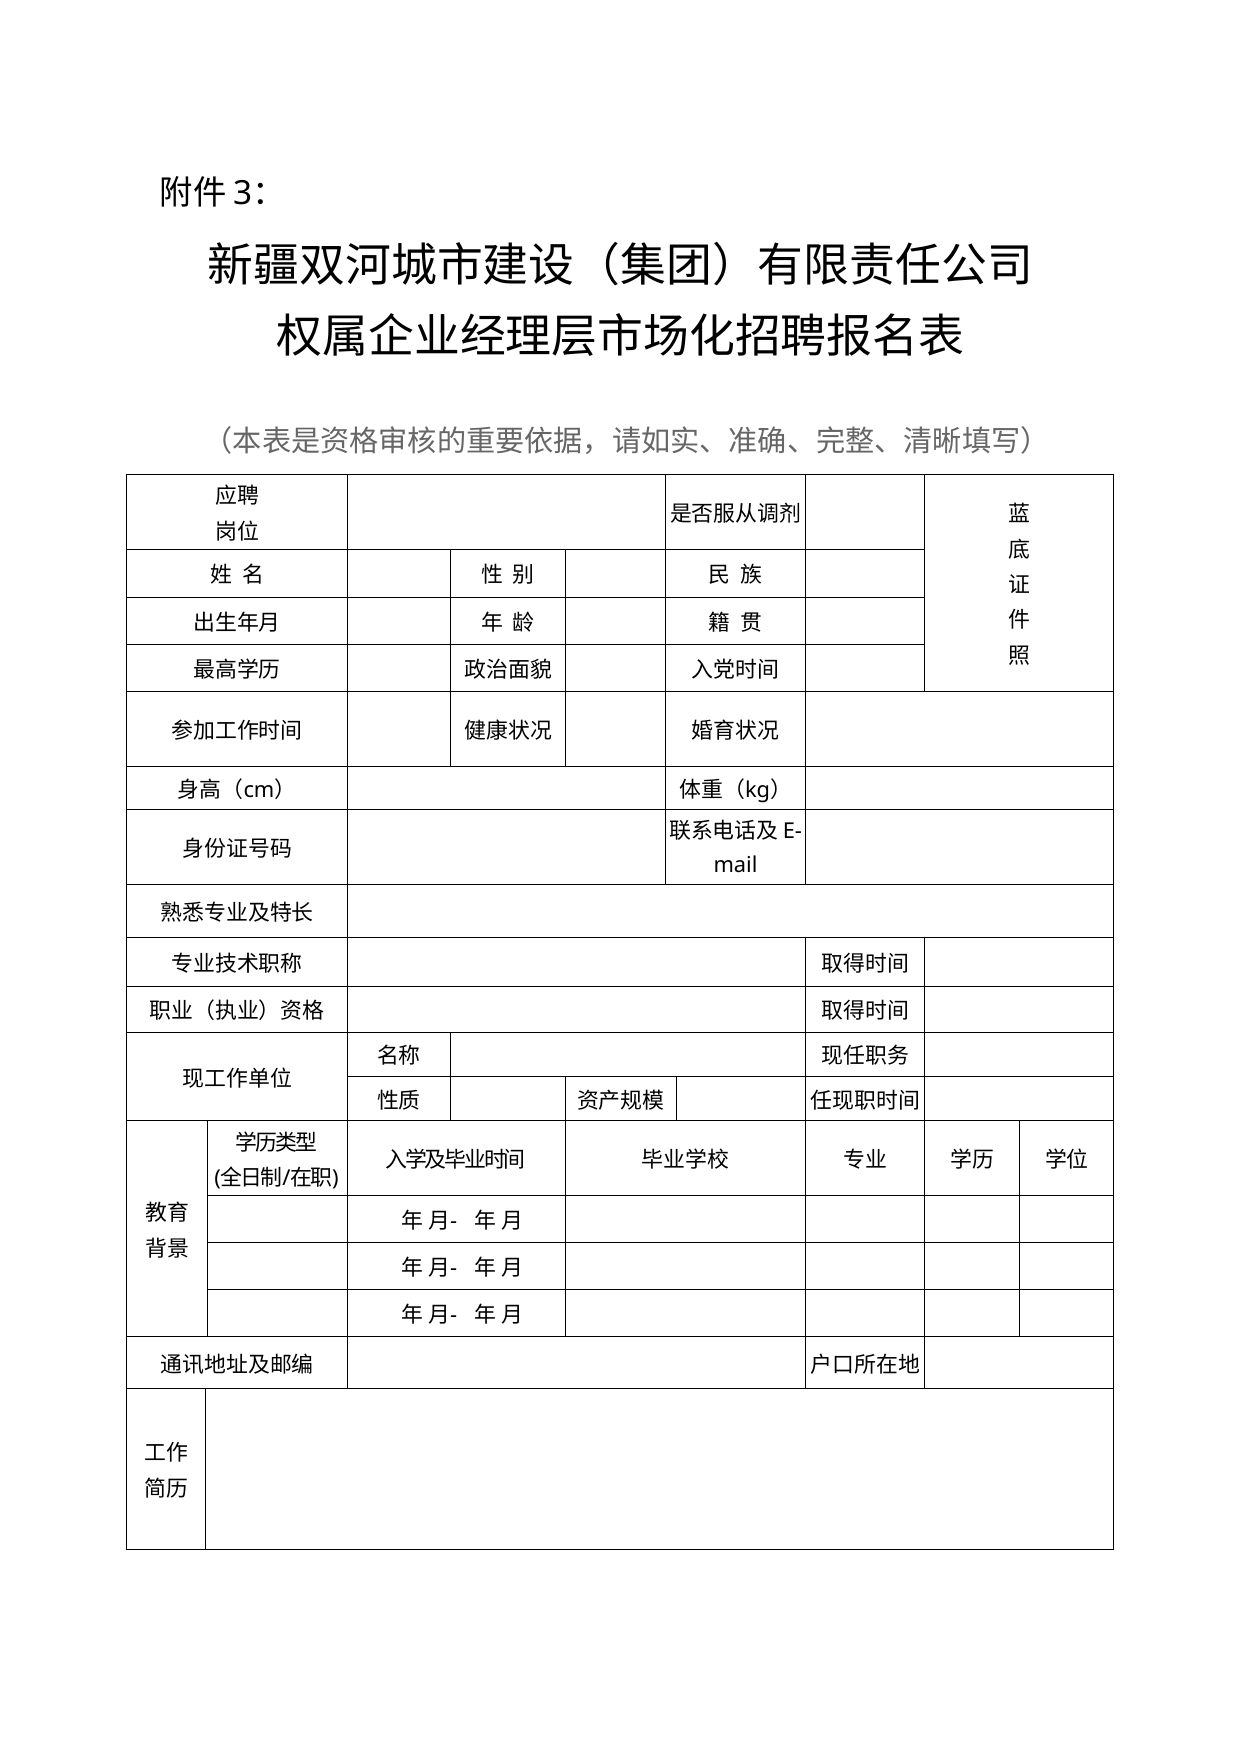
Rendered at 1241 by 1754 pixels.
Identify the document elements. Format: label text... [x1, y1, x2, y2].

table_cell 婚育状况 [666, 692, 805, 766]
table_cell 健康状况 [451, 692, 565, 766]
table_cell 取得时间 [806, 938, 924, 986]
table_header [348, 475, 665, 549]
table_cell [806, 810, 1113, 884]
table_cell 身高（cm） [127, 767, 347, 809]
table_cell 户口所在地 [806, 1337, 924, 1388]
table_cell 现工作单位 [127, 1033, 347, 1120]
text （本表是资格审核的重要依据，请如实、准确、完整、清晰填写） [162, 403, 1087, 474]
table_cell [566, 1243, 805, 1289]
table_cell [806, 550, 924, 597]
table_cell [451, 1077, 565, 1120]
table_cell 最高学历 [127, 645, 347, 691]
table_cell 入学及毕业时间 [348, 1121, 565, 1195]
table_cell 政治面貌 [451, 645, 565, 691]
table_cell 学历类型 (全日制/在职) [208, 1121, 347, 1195]
table_cell [348, 987, 805, 1032]
table_cell [925, 1077, 1113, 1120]
table_cell [208, 1196, 347, 1242]
table_cell 专业技术职称 [127, 938, 347, 986]
table_cell [566, 598, 665, 644]
table_cell 身份证号码 [127, 810, 347, 884]
text 附件3： [159, 155, 1081, 226]
table_cell [1020, 1243, 1113, 1289]
table_cell 年 月- 年 月 [348, 1243, 565, 1289]
table_cell 年 龄 [451, 598, 565, 644]
table_cell 联系电话及E-mail [666, 810, 805, 884]
table_cell 名称 [348, 1033, 450, 1076]
table_cell [1020, 1290, 1113, 1336]
table_cell 学位 [1020, 1121, 1113, 1195]
table_cell [925, 938, 1113, 986]
table_cell [925, 1243, 1019, 1289]
text 新疆双河城市建设（集团）有限责任公司 [159, 226, 1081, 297]
table_cell 出生年月 [127, 598, 347, 644]
table_cell 专业 [806, 1121, 924, 1195]
table_cell [806, 1243, 924, 1289]
table_cell 工作 简历 [127, 1389, 205, 1549]
table_cell 参加工作时间 [127, 692, 347, 766]
table_cell 年 月- 年 月 [348, 1290, 565, 1336]
table_cell [566, 645, 665, 691]
table_header 是否服从调剂 [666, 475, 805, 549]
table_header 蓝 底 证 件 照 [925, 475, 1113, 691]
table_cell [806, 598, 924, 644]
table_cell [1020, 1196, 1113, 1242]
table_cell [348, 1337, 805, 1388]
table_cell [348, 885, 1113, 937]
table_cell 学历 [925, 1121, 1019, 1195]
table_cell [348, 938, 805, 986]
table_cell 入党时间 [666, 645, 805, 691]
table_cell 性质 [348, 1077, 450, 1120]
table_cell [566, 550, 665, 597]
table_cell [925, 1033, 1113, 1076]
table_cell 姓 名 [127, 550, 347, 597]
table_cell 性 别 [451, 550, 565, 597]
table_cell [348, 645, 450, 691]
text 权属企业经理层市场化招聘报名表 [159, 297, 1081, 367]
table_header [806, 475, 924, 549]
table_cell 毕业学校 [566, 1121, 805, 1195]
table_cell 现任职务 [806, 1033, 924, 1076]
table_cell [677, 1077, 805, 1120]
table_cell 籍 贯 [666, 598, 805, 644]
table_cell [348, 550, 450, 597]
table_cell [206, 1389, 1113, 1549]
table_cell 民 族 [666, 550, 805, 597]
table_header 应聘 岗位 [127, 475, 347, 549]
table_cell 通讯地址及邮编 [127, 1337, 347, 1388]
table_cell [806, 645, 924, 691]
table_cell 体重（kg） [666, 767, 805, 809]
table_cell 年 月- 年 月 [348, 1196, 565, 1242]
table_cell [925, 987, 1113, 1032]
table_cell [566, 1290, 805, 1336]
table_cell [806, 1196, 924, 1242]
table_cell [208, 1243, 347, 1289]
table_cell [348, 767, 665, 809]
table_cell [451, 1033, 805, 1076]
table_cell [925, 1290, 1019, 1336]
table_cell 熟悉专业及特长 [127, 885, 347, 937]
table_cell [348, 598, 450, 644]
table_cell 任现职时间 [806, 1077, 924, 1120]
table_cell [806, 1290, 924, 1336]
table_cell 资产规模 [566, 1077, 676, 1120]
table_cell [566, 1196, 805, 1242]
table_cell 教育 背景 [127, 1121, 207, 1336]
table_cell 取得时间 [806, 987, 924, 1032]
table_cell [925, 1196, 1019, 1242]
table_cell [806, 767, 1113, 809]
table_cell [348, 692, 450, 766]
table_cell [208, 1290, 347, 1336]
table_cell [348, 810, 665, 884]
table_cell 职业（执业）资格 [127, 987, 347, 1032]
table_cell [925, 1337, 1113, 1388]
table_cell [806, 692, 1113, 766]
table_cell [566, 692, 665, 766]
